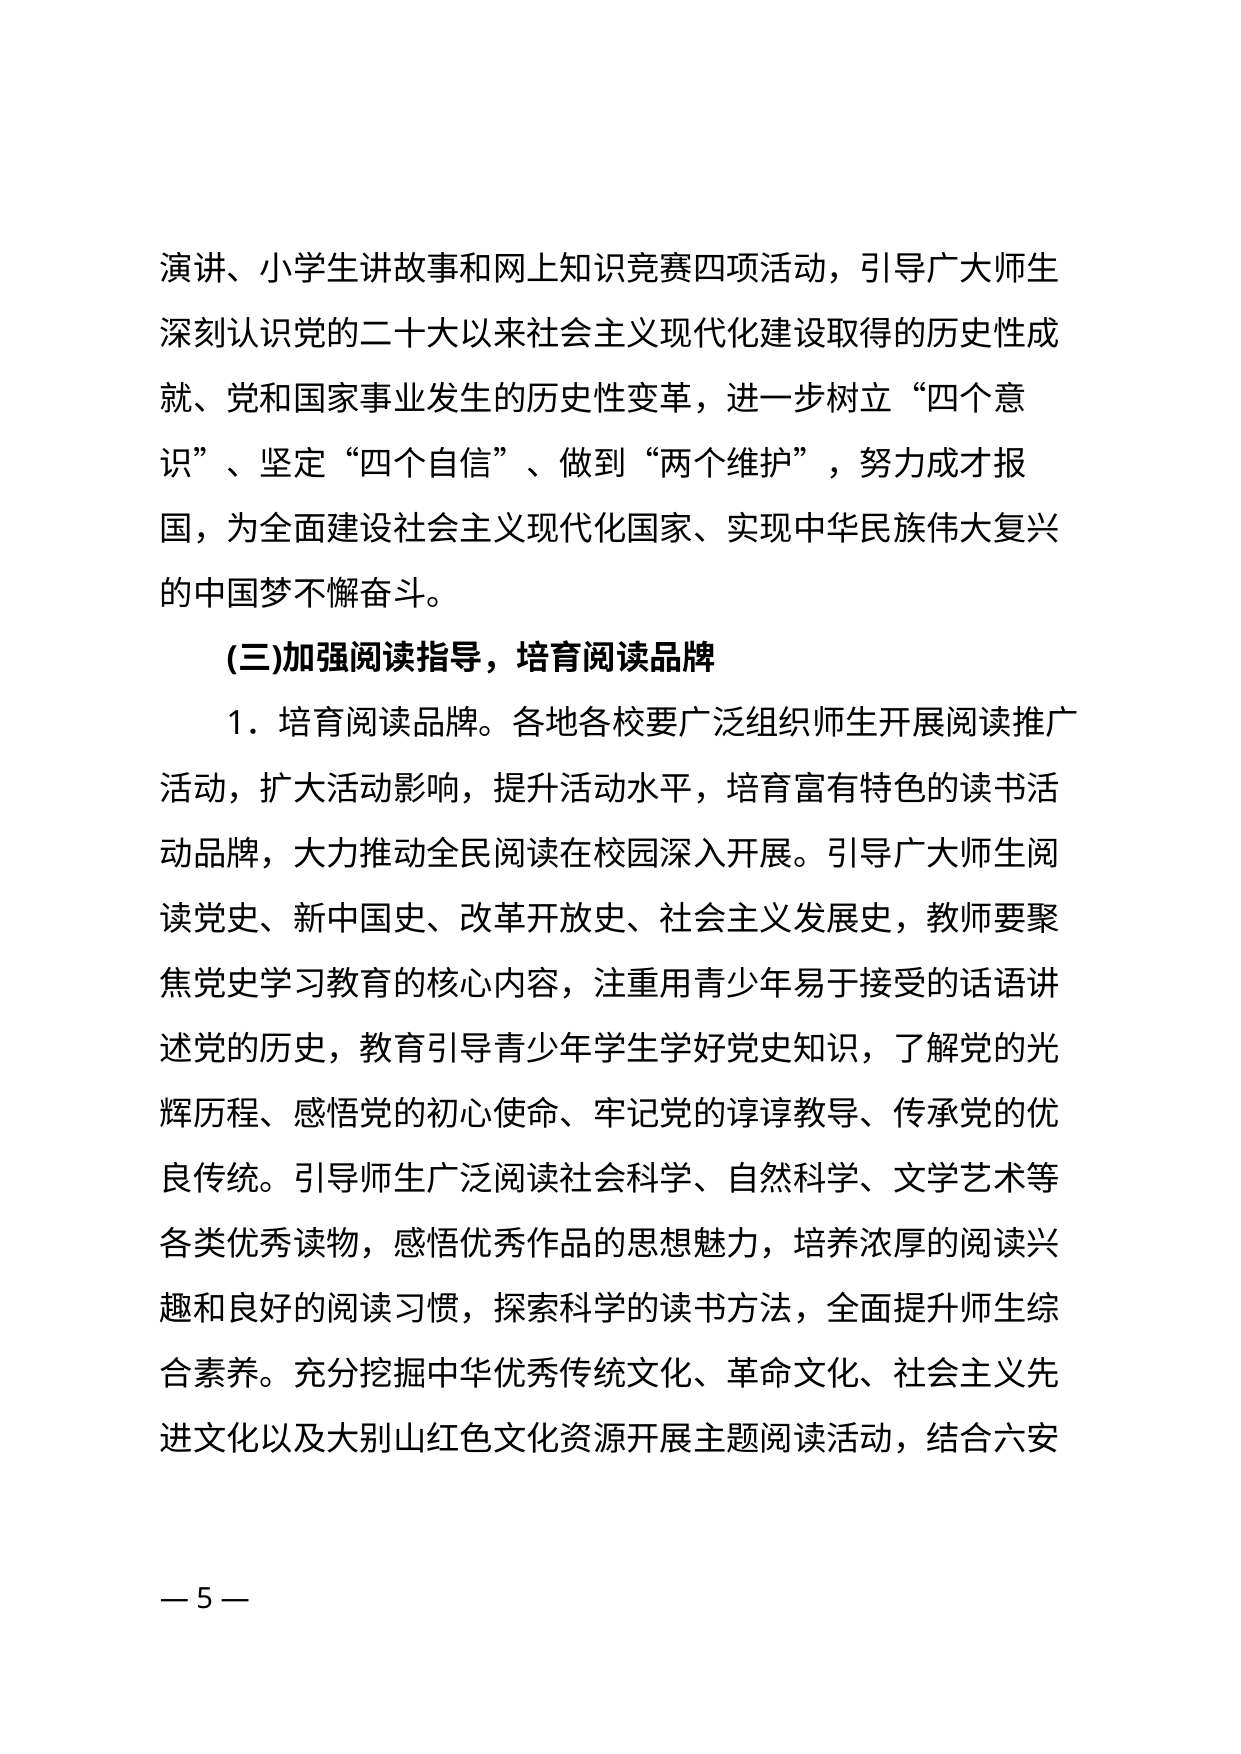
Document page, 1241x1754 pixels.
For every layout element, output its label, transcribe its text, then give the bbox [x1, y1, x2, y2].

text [159, 688, 1081, 1468]
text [159, 233, 1081, 623]
text (三)加强阅读指导，培育阅读品牌 [159, 623, 1081, 688]
